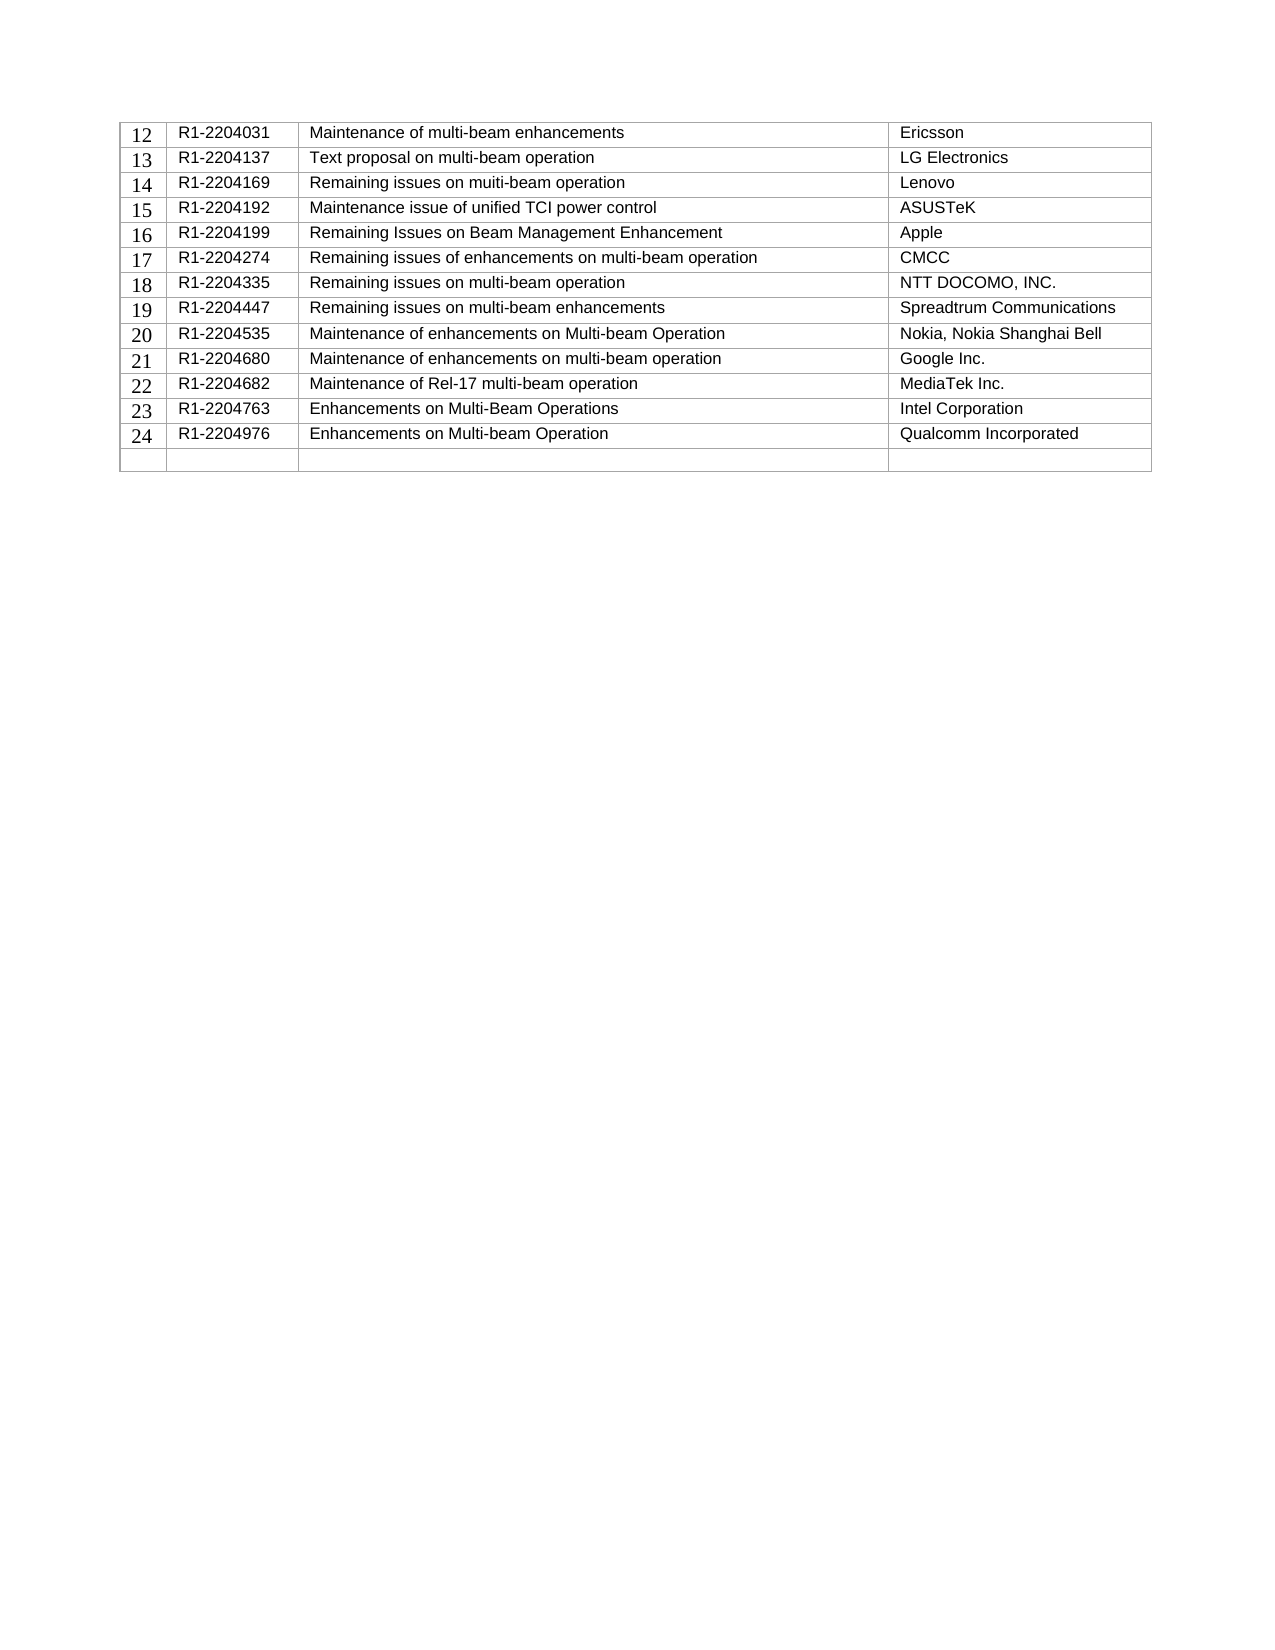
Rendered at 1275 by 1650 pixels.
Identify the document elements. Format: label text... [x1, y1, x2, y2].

table_cell 19 [121, 298, 166, 322]
table_cell Maintenance of multi-beam enhancements [299, 123, 888, 147]
table_cell Spreadtrum Communications [889, 298, 1151, 322]
table_cell Maintenance of enhancements on multi-beam operation [299, 349, 888, 373]
table_cell R1-2204680 [167, 349, 298, 373]
table_cell Enhancements on Multi-Beam Operations [299, 399, 888, 423]
table_cell Maintenance of enhancements on Multi-beam Operation [299, 324, 888, 347]
table_cell R1-2204682 [167, 374, 298, 398]
table_cell Qualcomm Incorporated [889, 424, 1151, 448]
table_cell R1-2204335 [167, 273, 298, 297]
table_cell R1-2204976 [167, 424, 298, 448]
table_cell Intel Corporation [889, 399, 1151, 423]
table_cell Remaining issues on multi-beam enhancements [299, 298, 888, 322]
table_cell MediaTek Inc. [889, 374, 1151, 398]
table_cell Lenovo [889, 173, 1151, 197]
table_cell 12 [121, 123, 166, 147]
table_cell Remaining issues of enhancements on multi-beam operation [299, 248, 888, 272]
table_cell 14 [121, 173, 166, 197]
table_cell Ericsson [889, 123, 1151, 147]
table_cell [167, 449, 298, 471]
table_cell ASUSTeK [889, 198, 1151, 222]
table_cell Maintenance of Rel-17 multi-beam operation [299, 374, 888, 398]
table_cell R1-2204535 [167, 324, 298, 347]
table_cell 13 [121, 148, 166, 172]
table_cell Text proposal on multi-beam operation [299, 148, 888, 172]
table_cell 22 [121, 374, 166, 398]
table_cell Enhancements on Multi-beam Operation [299, 424, 888, 448]
table_cell Google Inc. [889, 349, 1151, 373]
table_cell R1-2204447 [167, 298, 298, 322]
table_cell 17 [121, 248, 166, 272]
table_cell 20 [121, 324, 166, 347]
table_cell Remaining Issues on Beam Management Enhancement [299, 223, 888, 247]
table_cell [299, 449, 888, 471]
table_cell 23 [121, 399, 166, 423]
table_cell Apple [889, 223, 1151, 247]
table_cell 15 [121, 198, 166, 222]
table_cell 24 [121, 424, 166, 448]
table_cell R1-2204137 [167, 148, 298, 172]
table_cell [889, 449, 1151, 471]
table_cell R1-2204199 [167, 223, 298, 247]
table_cell 16 [121, 223, 166, 247]
table_cell R1-2204763 [167, 399, 298, 423]
table_cell R1-2204031 [167, 123, 298, 147]
table_cell R1-2204274 [167, 248, 298, 272]
table_cell NTT DOCOMO, INC. [889, 273, 1151, 297]
table_cell Maintenance issue of unified TCI power control [299, 198, 888, 222]
table_cell CMCC [889, 248, 1151, 272]
table_cell R1-2204169 [167, 173, 298, 197]
table_cell [121, 449, 166, 471]
table_cell LG Electronics [889, 148, 1151, 172]
table_cell Nokia, Nokia Shanghai Bell [889, 324, 1151, 347]
table_cell Remaining issues on multi-beam operation [299, 273, 888, 297]
table_cell 21 [121, 349, 166, 373]
table_cell Remaining issues on muiti-beam operation [299, 173, 888, 197]
table_cell 18 [121, 273, 166, 297]
table_cell R1-2204192 [167, 198, 298, 222]
